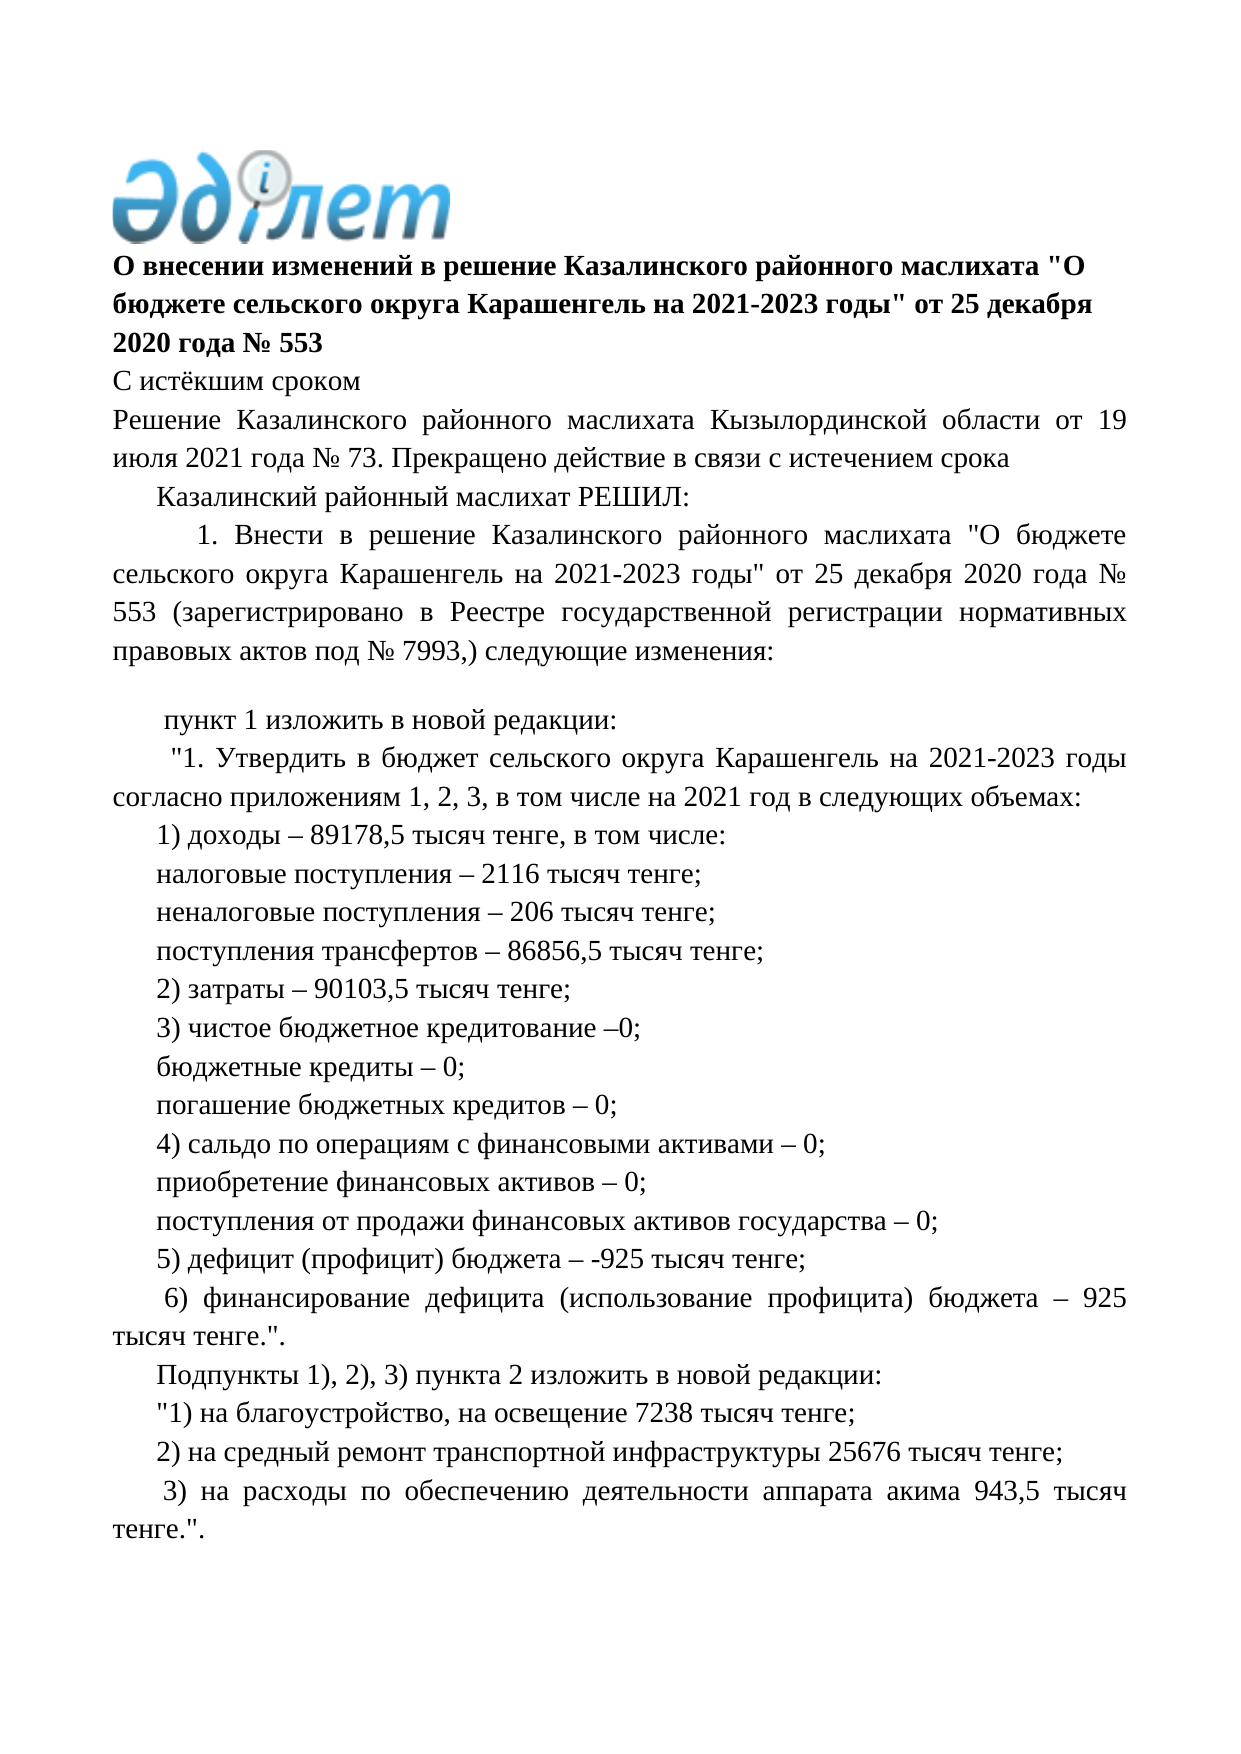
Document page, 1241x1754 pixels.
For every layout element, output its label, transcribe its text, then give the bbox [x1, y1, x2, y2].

text налоговые поступления – 2116 тысяч тенге; [112, 856, 1128, 889]
text бюджетные кредиты – 0; [112, 1049, 1128, 1082]
text 5) дефицит (профицит) бюджета – -925 тысяч тенге; [112, 1241, 1128, 1275]
text 4) сальдо по операциям с финансовыми активами – 0; [112, 1126, 1128, 1159]
text 1) доходы – 89178,5 тысяч тенге, в том числе: [112, 817, 1128, 851]
text 2) затраты – 90103,5 тысяч тенге; [112, 972, 1128, 1005]
text пункт 1 изложить в новой редакции: [112, 702, 1128, 735]
picture [112, 150, 451, 244]
text "1. Утвердить в бюджет сельского округа Карашенгель на 2021-2023 годы согласно приложениям 1, 2, 3, в том числе на 2021 год в следующих объемах: [112, 740, 1128, 812]
text 1. Внести в решение Казалинского районного маслихата "О бюджете сельского округа Карашенгель на 2021-2023 годы" от 25 декабря 2020 года № 553 (зарегистрировано в Реестре государственной регистрации нормативных правовых актов под № 7993,) следующие изменения: [112, 517, 1128, 667]
text С истёкшим сроком [112, 363, 1128, 397]
text неналоговые поступления – 206 тысяч тенге; [112, 894, 1128, 928]
text Подпункты 1), 2), 3) пункта 2 изложить в новой редакции: [112, 1357, 1128, 1391]
text 6) финансирование дефицита (использование профицита) бюджета – 925 тысяч тенге.". [112, 1280, 1128, 1352]
text 2) на средный ремонт транспортной инфраструктуры 25676 тысяч тенге; [112, 1434, 1128, 1468]
text Решение Казалинского районного маслихата Кызылординской области от 19 июля 2021 года № 73. Прекращено действие в связи с истечением срока [112, 402, 1128, 474]
text поступления трансфертов – 86856,5 тысяч тенге; [112, 933, 1128, 967]
text приобретение финансовых активов – 0; [112, 1164, 1128, 1198]
text О внесении изменений в решение Казалинского районного маслихата "О бюджете сельского округа Карашенгель на 2021-2023 годы" от 25 декабря 2020 года № 553 [112, 248, 1128, 358]
text Казалинский районный маслихат РЕШИЛ: [112, 479, 1128, 512]
text 3) на расходы по обеспечению деятельности аппарата акима 943,5 тысяч тенге.". [112, 1473, 1128, 1545]
text 3) чистое бюджетное кредитование –0; [112, 1010, 1128, 1044]
text поступления от продажи финансовых активов государства – 0; [112, 1203, 1128, 1236]
text погашение бюджетных кредитов – 0; [112, 1087, 1128, 1121]
text "1) на благоустройство, на освещение 7238 тысяч тенге; [112, 1396, 1128, 1429]
